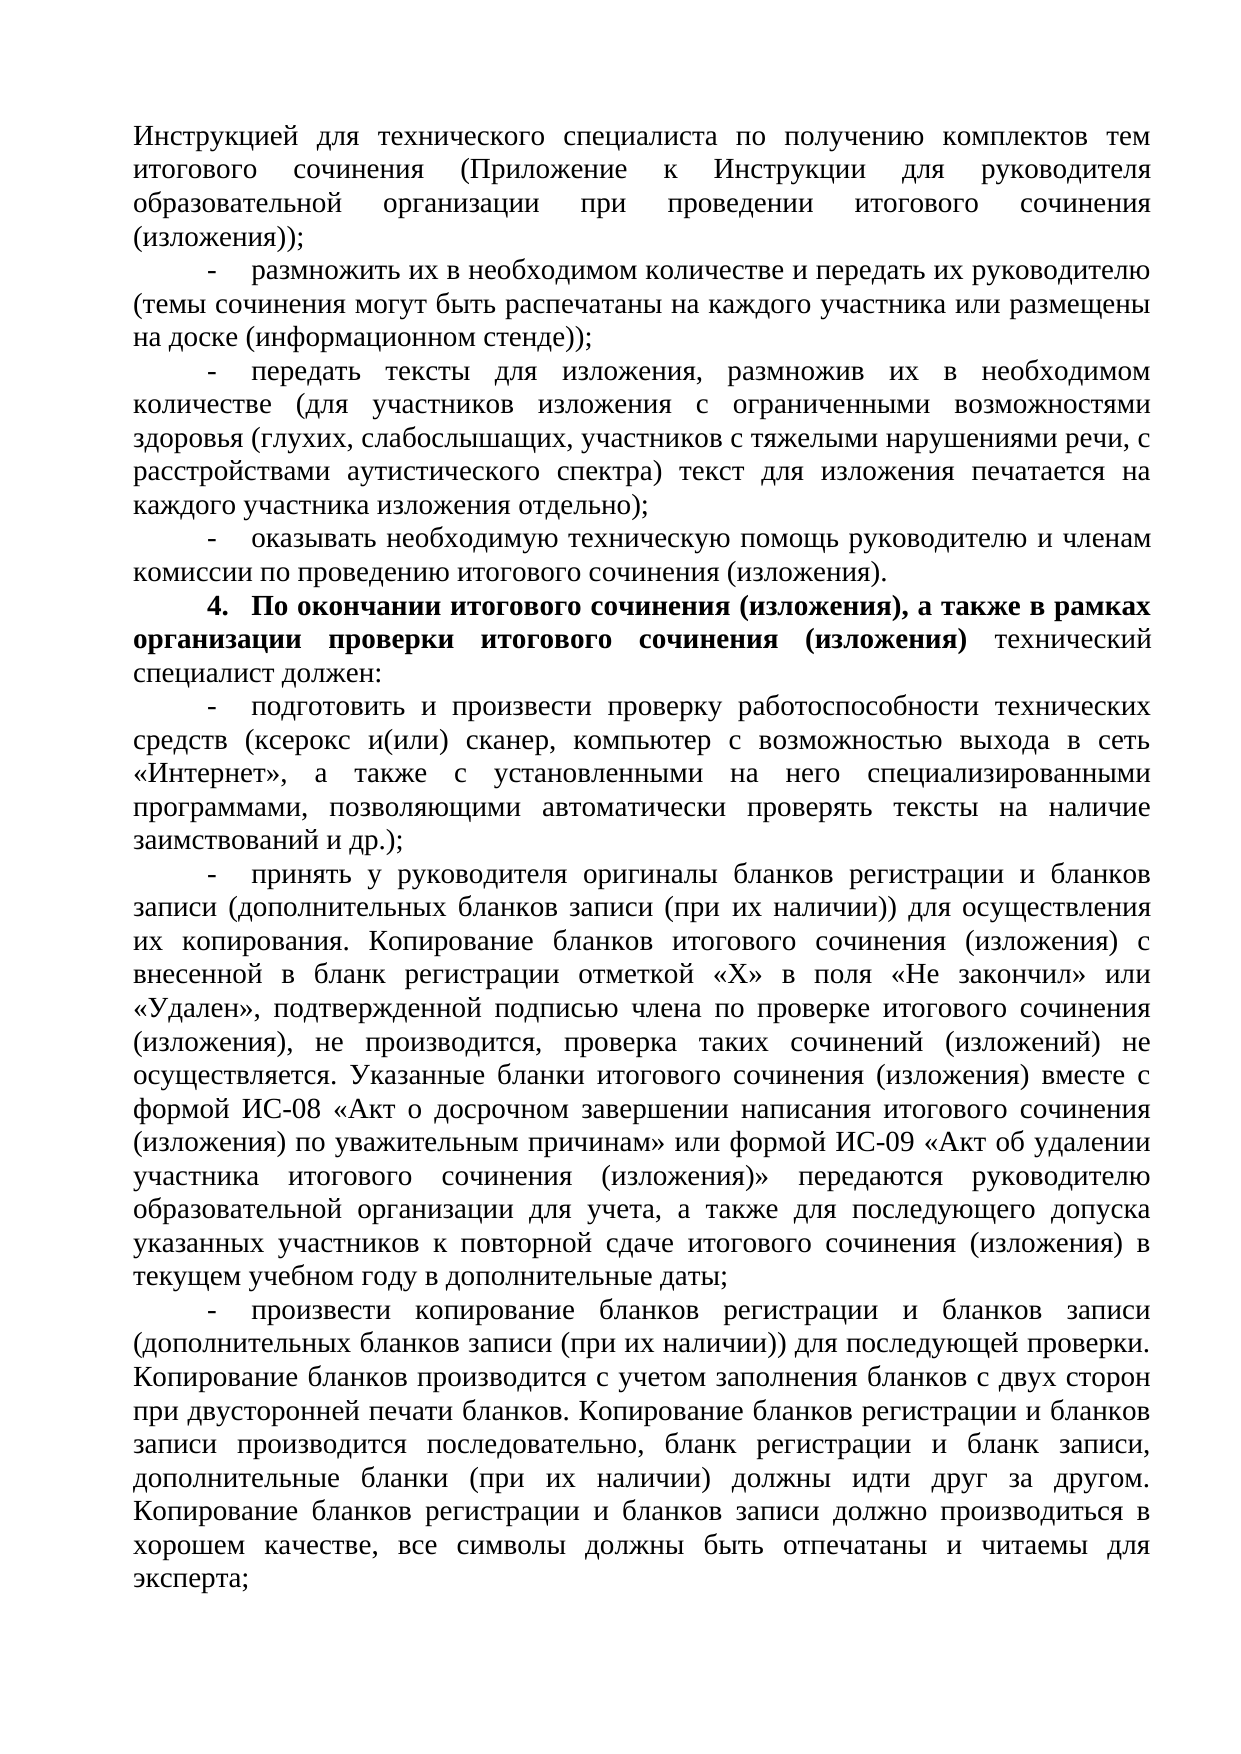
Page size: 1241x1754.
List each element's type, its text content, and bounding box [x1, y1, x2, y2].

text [133, 118, 1152, 252]
text - подготовить и произвести проверку работоспособности технических средств (ксерокс и(или) сканер, компьютер с возможностью выхода в сеть «Интернет», а также с установленными на него специализированными программами, позволяющими автоматически проверять тексты на наличие заимствований и др.); [133, 688, 1152, 856]
text - передать тексты для изложения, размножив их в необходимом количестве (для участников изложения с ограниченными возможностями здоровья (глухих, слабослышащих, участников с тяжелыми нарушениями речи, с расстройствами аутистического спектра) текст для изложения печатается на каждого участника изложения отдельно); [133, 353, 1152, 521]
text - размножить их в необходимом количестве и передать их руководителю (темы сочинения могут быть распечатаны на каждого участника или размещены на доске (информационном стенде)); [133, 252, 1152, 353]
text 4. По окончании итогового сочинения (изложения), а также в рамках организации проверки итогового сочинения (изложения) технический специалист должен: [133, 588, 1152, 688]
text - оказывать необходимую техническую помощь руководителю и членам комиссии по проведению итогового сочинения (изложения). [133, 521, 1152, 588]
text - принять у руководителя оригиналы бланков регистрации и бланков записи (дополнительных бланков записи (при их наличии)) для осуществления их копирования. Копирование бланков итогового сочинения (изложения) с внесенной в бланк регистрации отметкой «Х» в поля «Не закончил» или «Удален», подтвержденной подписью члена по проверке итогового сочинения (изложения), не производится, проверка таких сочинений (изложений) не осуществляется. Указанные бланки итогового сочинения (изложения) вместе с формой ИС-08 «Акт о досрочном завершении написания итогового сочинения (изложения) по уважительным причинам» или формой ИС-09 «Акт об удалении участника итогового сочинения (изложения)» передаются руководителю образовательной организации для учета, а также для последующего допуска указанных участников к повторной сдаче итогового сочинения (изложения) в текущем учебном году в дополнительные даты; [133, 856, 1152, 1292]
text - произвести копирование бланков регистрации и бланков записи (дополнительных бланков записи (при их наличии)) для последующей проверки. Копирование бланков производится с учетом заполнения бланков с двух сторон при двусторонней печати бланков. Копирование бланков регистрации и бланков записи производится последовательно, бланк регистрации и бланк записи, дополнительные бланки (при их наличии) должны идти друг за другом. Копирование бланков регистрации и бланков записи должно производиться в хорошем качестве, все символы должны быть отпечатаны и читаемы для эксперта; [133, 1292, 1152, 1594]
